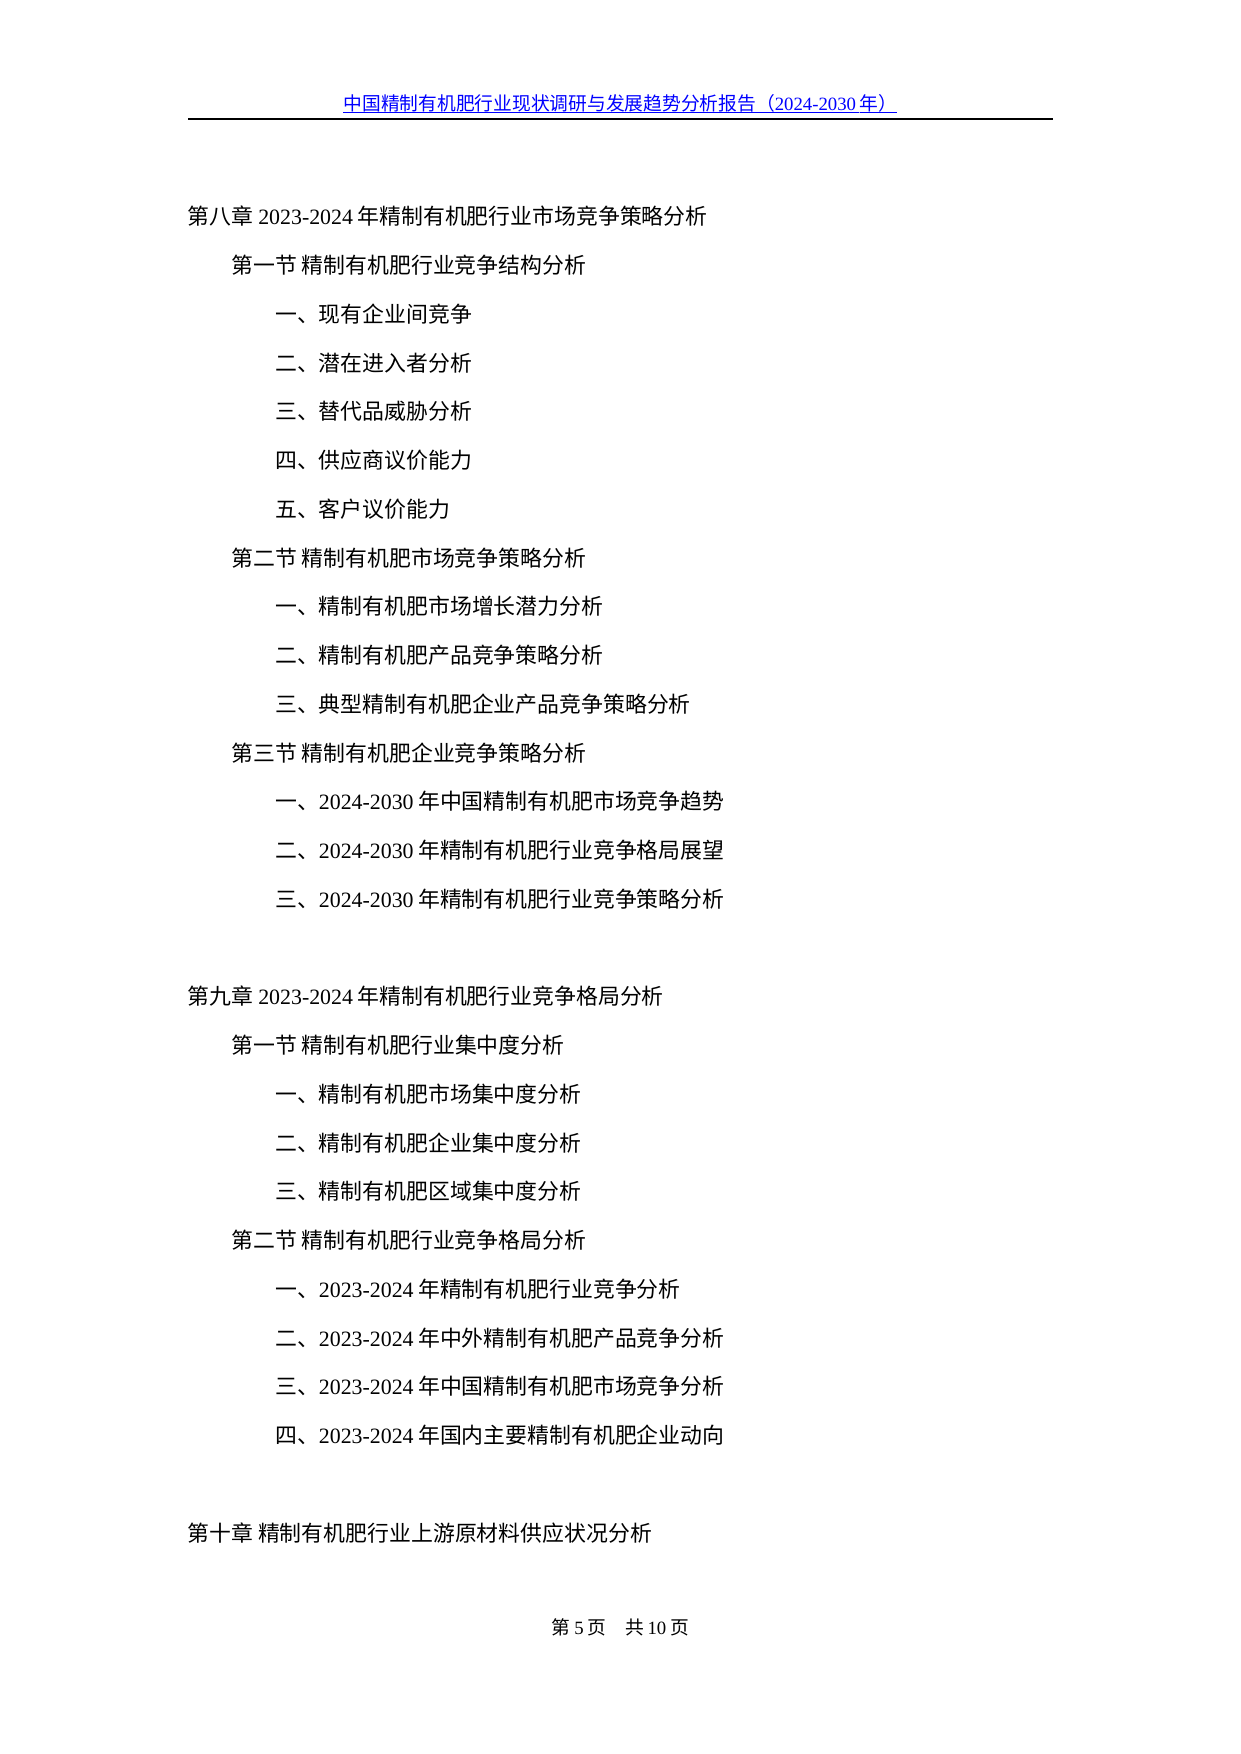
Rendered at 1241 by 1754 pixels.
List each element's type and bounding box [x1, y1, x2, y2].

text [187, 150, 1053, 1548]
